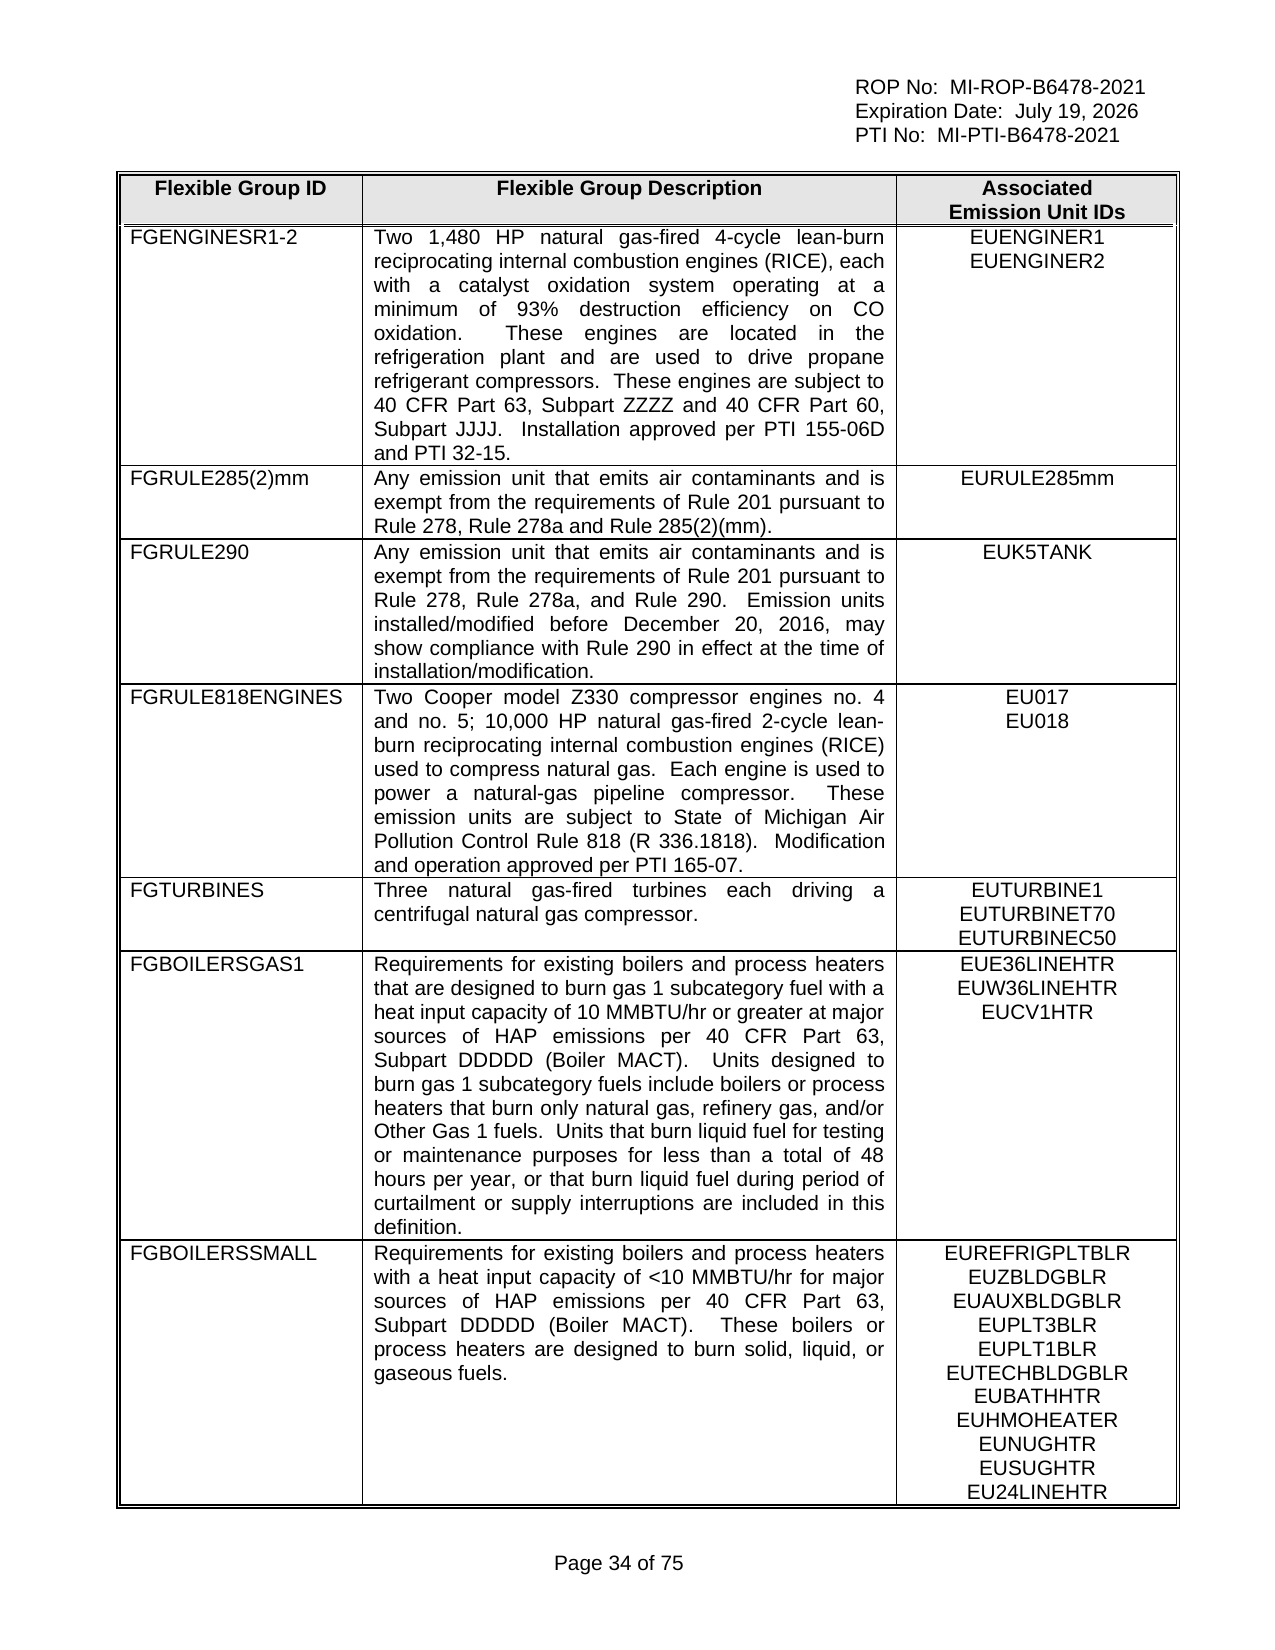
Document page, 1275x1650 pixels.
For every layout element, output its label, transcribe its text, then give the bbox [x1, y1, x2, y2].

table_cell Any emission unit that emits air contaminants and is exempt from the requirements of Rule 201 pursuant to Rule 278, Rule 278a and Rule 285(2)(mm). [363, 466, 896, 538]
table_cell FGRULE818ENGINES [121, 685, 362, 877]
table_cell EURULE285mm [897, 466, 1176, 538]
table_cell Two 1,480 HP natural gas-fired 4-cycle lean-burn reciprocating internal combustion engines (RICE), each with a catalyst oxidation system operating at a minimum of 93% destruction efficiency on CO oxidation. These engines are located in the refrigeration plant and are used to drive propane refrigerant compressors. These engines are subject to 40 CFR Part 63, Subpart ZZZZ and 40 CFR Part 60, Subpart JJJJ. Installation approved per PTI 155-06D and PTI 32-15. [363, 227, 896, 464]
table_header Flexible Group Description [363, 176, 896, 223]
table_cell FGENGINESR1-2 [121, 224, 362, 464]
table_cell EUENGINER1 EUENGINER2 [897, 224, 1176, 464]
table_cell EUTURBINE1 EUTURBINET70 EUTURBINEC50 [897, 878, 1176, 950]
table_cell EUREFRIGPLTBLR EUZBLDGBLR EUAUXBLDGBLR EUPLT3BLR EUPLT1BLR EUTECHBLDGBLR EUBATHHTR EUHMOHEATER EUNUGHTR EUSUGHTR EU24LINEHTR [897, 1241, 1176, 1504]
table_cell EUE36LINEHTR EUW36LINEHTR EUCV1HTR [897, 952, 1176, 1239]
table_cell Requirements for existing boilers and process heaters that are designed to burn gas 1 subcategory fuel with a heat input capacity of 10 MMBTU/hr or greater at major sources of HAP emissions per 40 CFR Part 63, Subpart DDDDD (Boiler MACT). Units designed to burn gas 1 subcategory fuels include boilers or process heaters that burn only natural gas, refinery gas, and/or Other Gas 1 fuels. Units that burn liquid fuel for testing or maintenance purposes for less than a total of 48 hours per year, or that burn liquid fuel during period of curtailment or supply interruptions are included in this definition. [363, 952, 896, 1239]
table_cell EU017 EU018 [897, 685, 1176, 877]
table_cell Requirements for existing boilers and process heaters with a heat input capacity of <10 MMBTU/hr for major sources of HAP emissions per 40 CFR Part 63, Subpart DDDDD (Boiler MACT). These boilers or process heaters are designed to burn solid, liquid, or gaseous fuels. [363, 1241, 896, 1504]
table_cell FGRULE290 [121, 540, 362, 683]
table_cell Any emission unit that emits air contaminants and is exempt from the requirements of Rule 201 pursuant to Rule 278, Rule 278a, and Rule 290. Emission units installed/modified before December 20, 2016, may show compliance with Rule 290 in effect at the time of installation/modification. [363, 540, 896, 683]
table_cell Two Cooper model Z330 compressor engines no. 4 and no. 5; 10,000 HP natural gas-fired 2-cycle lean-burn reciprocating internal combustion engines (RICE) used to compress natural gas. Each engine is used to power a natural-gas pipeline compressor. These emission units are subject to State of Michigan Air Pollution Control Rule 818 (R 336.1818). Modification and operation approved per PTI 165-07. [363, 685, 896, 877]
table_cell Three natural gas-fired turbines each driving a centrifugal natural gas compressor. [363, 878, 896, 950]
table_cell FGTURBINES [121, 878, 362, 950]
table_cell FGBOILERSGAS1 [121, 952, 362, 1239]
table_cell FGBOILERSSMALL [121, 1241, 362, 1504]
table_cell FGRULE285(2)mm [121, 466, 362, 538]
table_header Flexible Group ID [121, 176, 362, 223]
table_cell EUK5TANK [897, 540, 1176, 683]
table_header Associated Emission Unit IDs [897, 176, 1176, 223]
